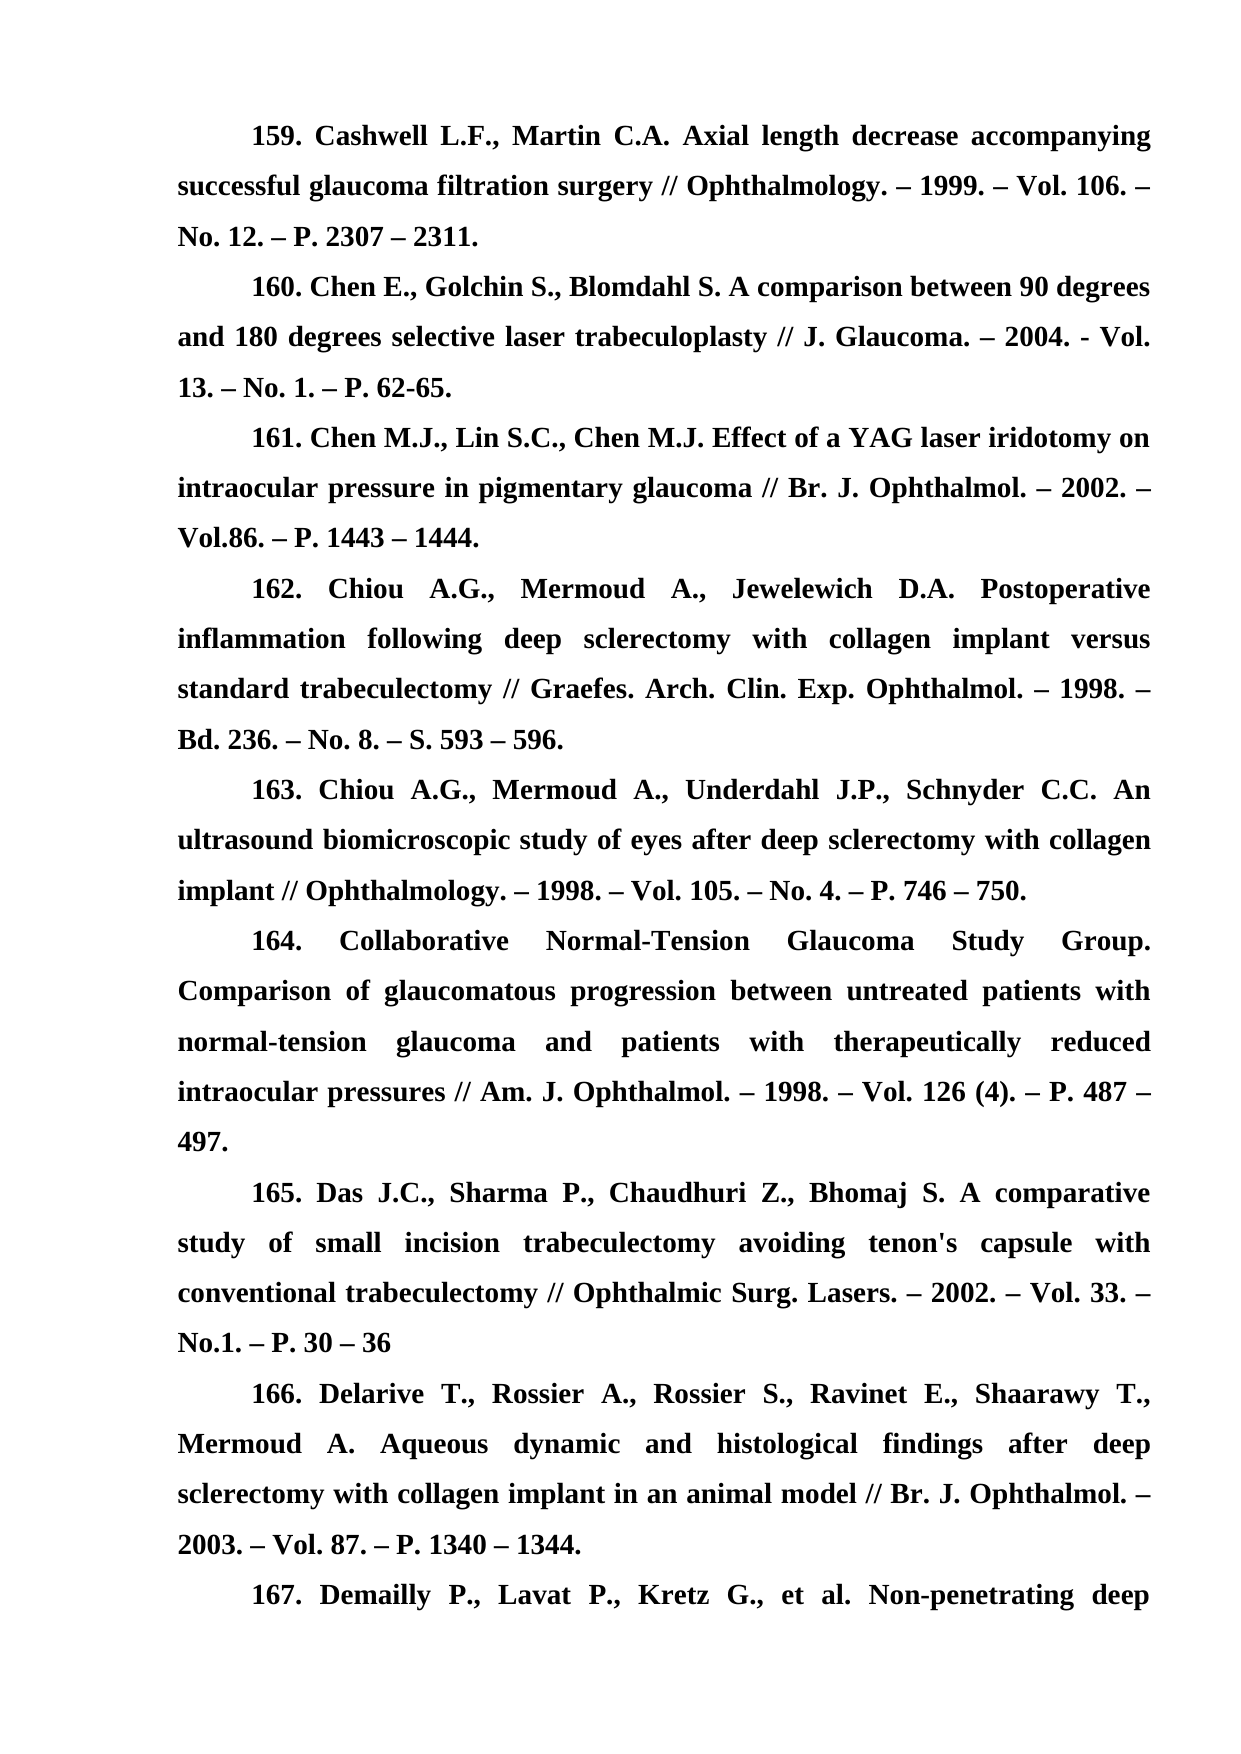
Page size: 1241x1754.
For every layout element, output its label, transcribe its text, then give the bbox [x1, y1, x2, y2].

text 162. Chiou A.G., Mermoud A., Jewelewich D.A. Postoperative inflammation following deep sclerectomy with collagen implant versus standard trabeculectomy // Graefes. Arch. Clin. Exp. Ophthalmol. – 1998. – Bd. 236. – No. 8. – S. 593 – 596. [177, 571, 1152, 755]
text 161. Chen M.J., Lin S.C., Chen M.J. Effect of a YAG laser iridotomy on intraocular pressure in pigmentary glaucoma // Br. J. Ophthalmol. – 2002. – Vol.86. – P. 1443 – 1444. [177, 420, 1152, 554]
text 159. Cashwell L.F., Martin C.A. Axial length decrease accompanying successful glaucoma filtration surgery // Ophthalmology. – 1999. – Vol. 106. – No. 12. – P. 2307 – 2311. [177, 118, 1152, 252]
text 163. Chiou A.G., Mermoud A., Underdahl J.P., Schnyder C.C. An ultrasound biomicroscopic study of eyes after deep sclerectomy with collagen implant // Ophthalmology. – 1998. – Vol. 105. – No. 4. – P. 746 – 750. [177, 772, 1152, 906]
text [177, 1577, 1152, 1611]
text 166. Delarive T., Rossier A., Rossier S., Ravinet E., Shaarawy T., Mermoud A. Aqueous dynamic and histological findings after deep sclerectomy with collagen implant in an animal model // Br. J. Ophthalmol. – 2003. – Vol. 87. – P. 1340 – 1344. [177, 1376, 1152, 1560]
text 164. Collaborative Normal-Tension Glaucoma Study Group. Comparison of glaucomatous progression between untreated patients with normal-tension glaucoma and patients with therapeutically reduced intraocular pressures // Am. J. Ophthalmol. – 1998. – Vol. 126 (4). – P. 487 – 497. [177, 923, 1152, 1158]
text 165. Das J.C., Sharma P., Chaudhuri Z., Bhomaj S. A comparative study of small incision trabeculectomy avoiding tenon's capsule with conventional trabeculectomy // Ophthalmic Surg. Lasers. – 2002. – Vol. 33. – No.1. – P. 30 – 36 [177, 1175, 1152, 1359]
text 160. Chen E., Golchin S., Blomdahl S. A comparison between 90 degrees and 180 degrees selective laser trabeculoplasty // J. Glaucoma. – 2004. - Vol. 13. – No. 1. – P. 62-65. [177, 269, 1152, 403]
